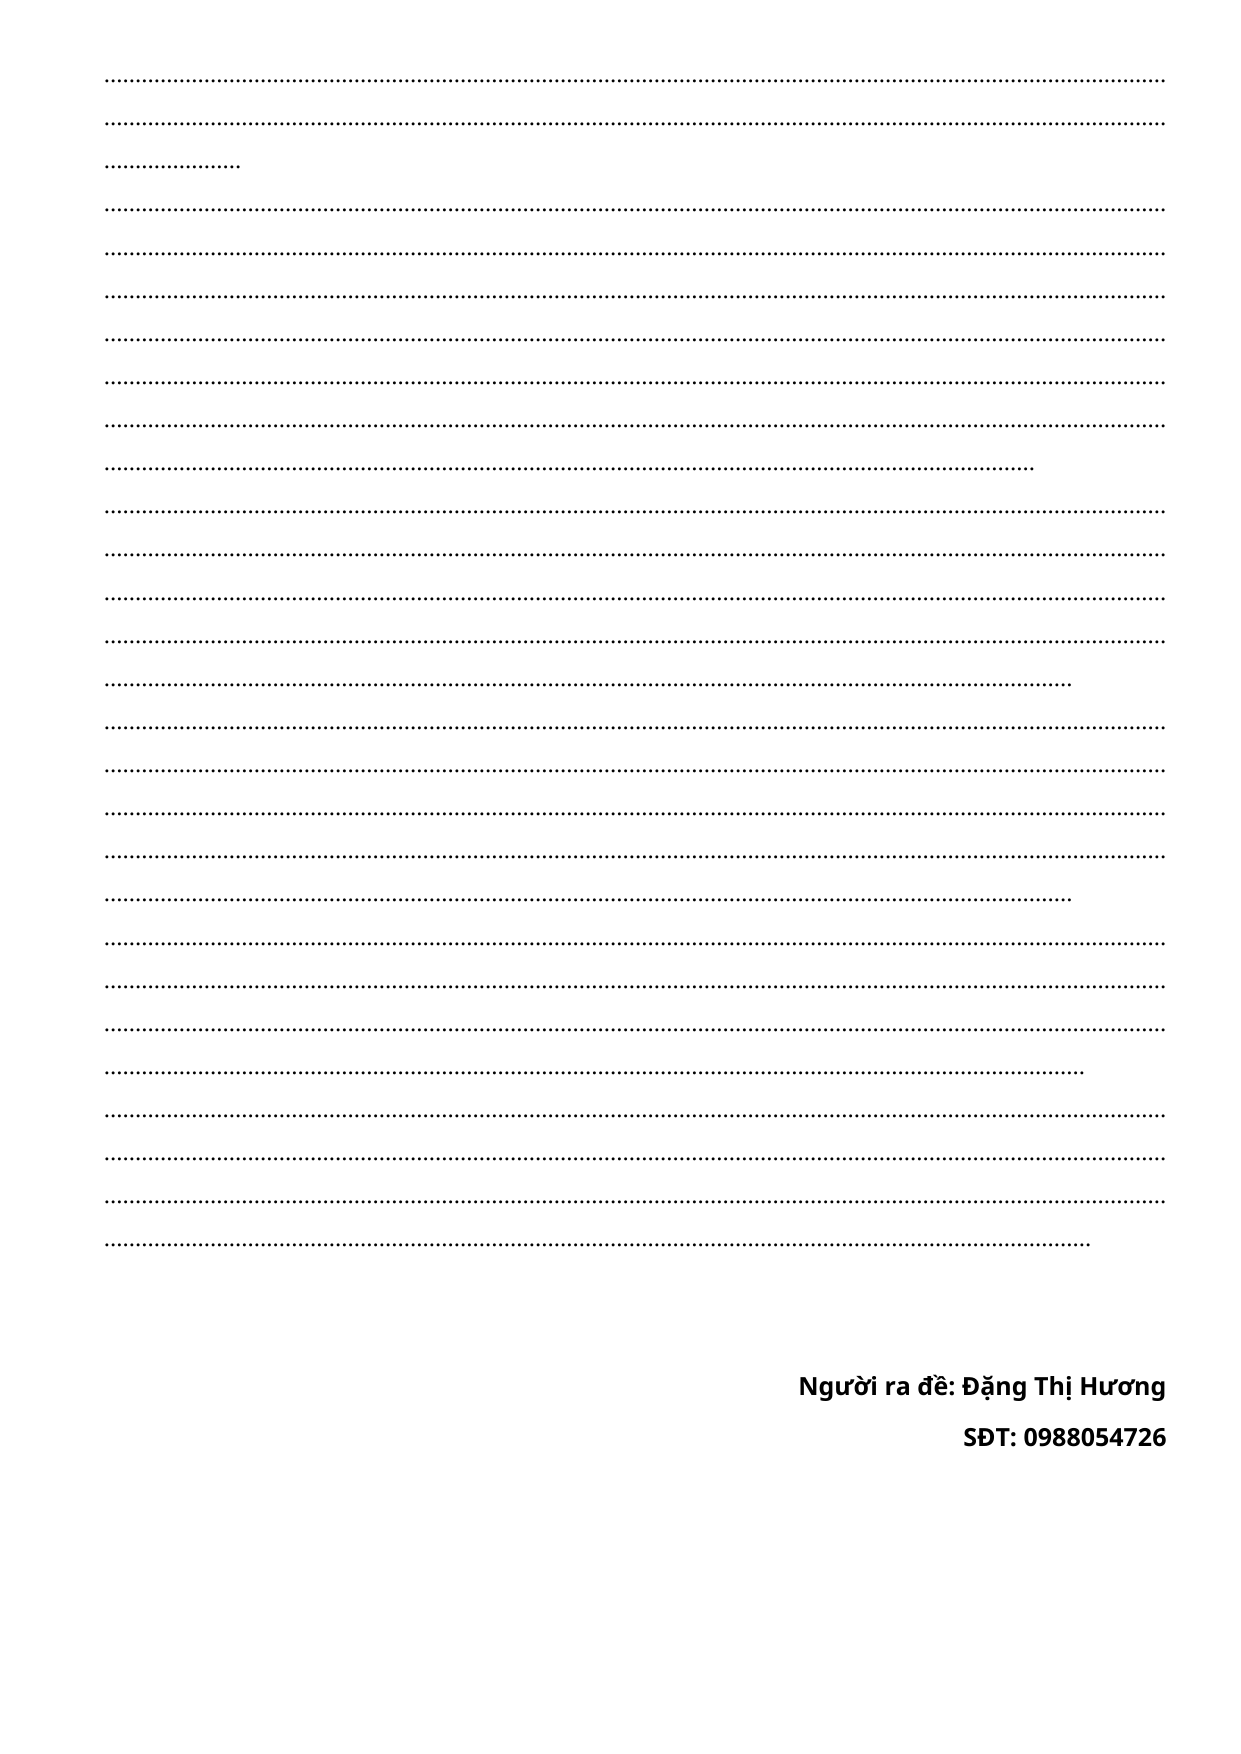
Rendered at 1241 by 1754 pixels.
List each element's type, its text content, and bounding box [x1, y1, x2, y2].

text ............................................................................................................................................................................................................................................................................................................................................................................................................................................................................................................................................................................................................................................................................................ [103, 1094, 1166, 1252]
text SĐT: 0988054726 [103, 1420, 1166, 1454]
text ................................................................................................................................................................................................................................................................................................................................................................................................................................................................................................................................................................................................................................................................................................................................................................................................................................................................... [103, 706, 1166, 907]
text Người ra đề: Đặng Thị Hương [103, 1369, 1166, 1403]
text ........................................................................................................................................................................................................................................................................................................................................................................................................................................................................................................................................................................................................................................................................................... [103, 922, 1166, 1080]
text ................................................................................................................................................................................................................................................................................................................................................................................................................................................................................................................................................................................................................................................................................................................................................................................................................................................................... [103, 490, 1166, 692]
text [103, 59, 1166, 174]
text ................................................................................................................................................................................................................................................................................................................................................................................................................................................................................................................................................................................................................................................................................................................................................................................................................................................................................................................................................................................................................................................................................................................................................................................................................. [103, 188, 1166, 476]
